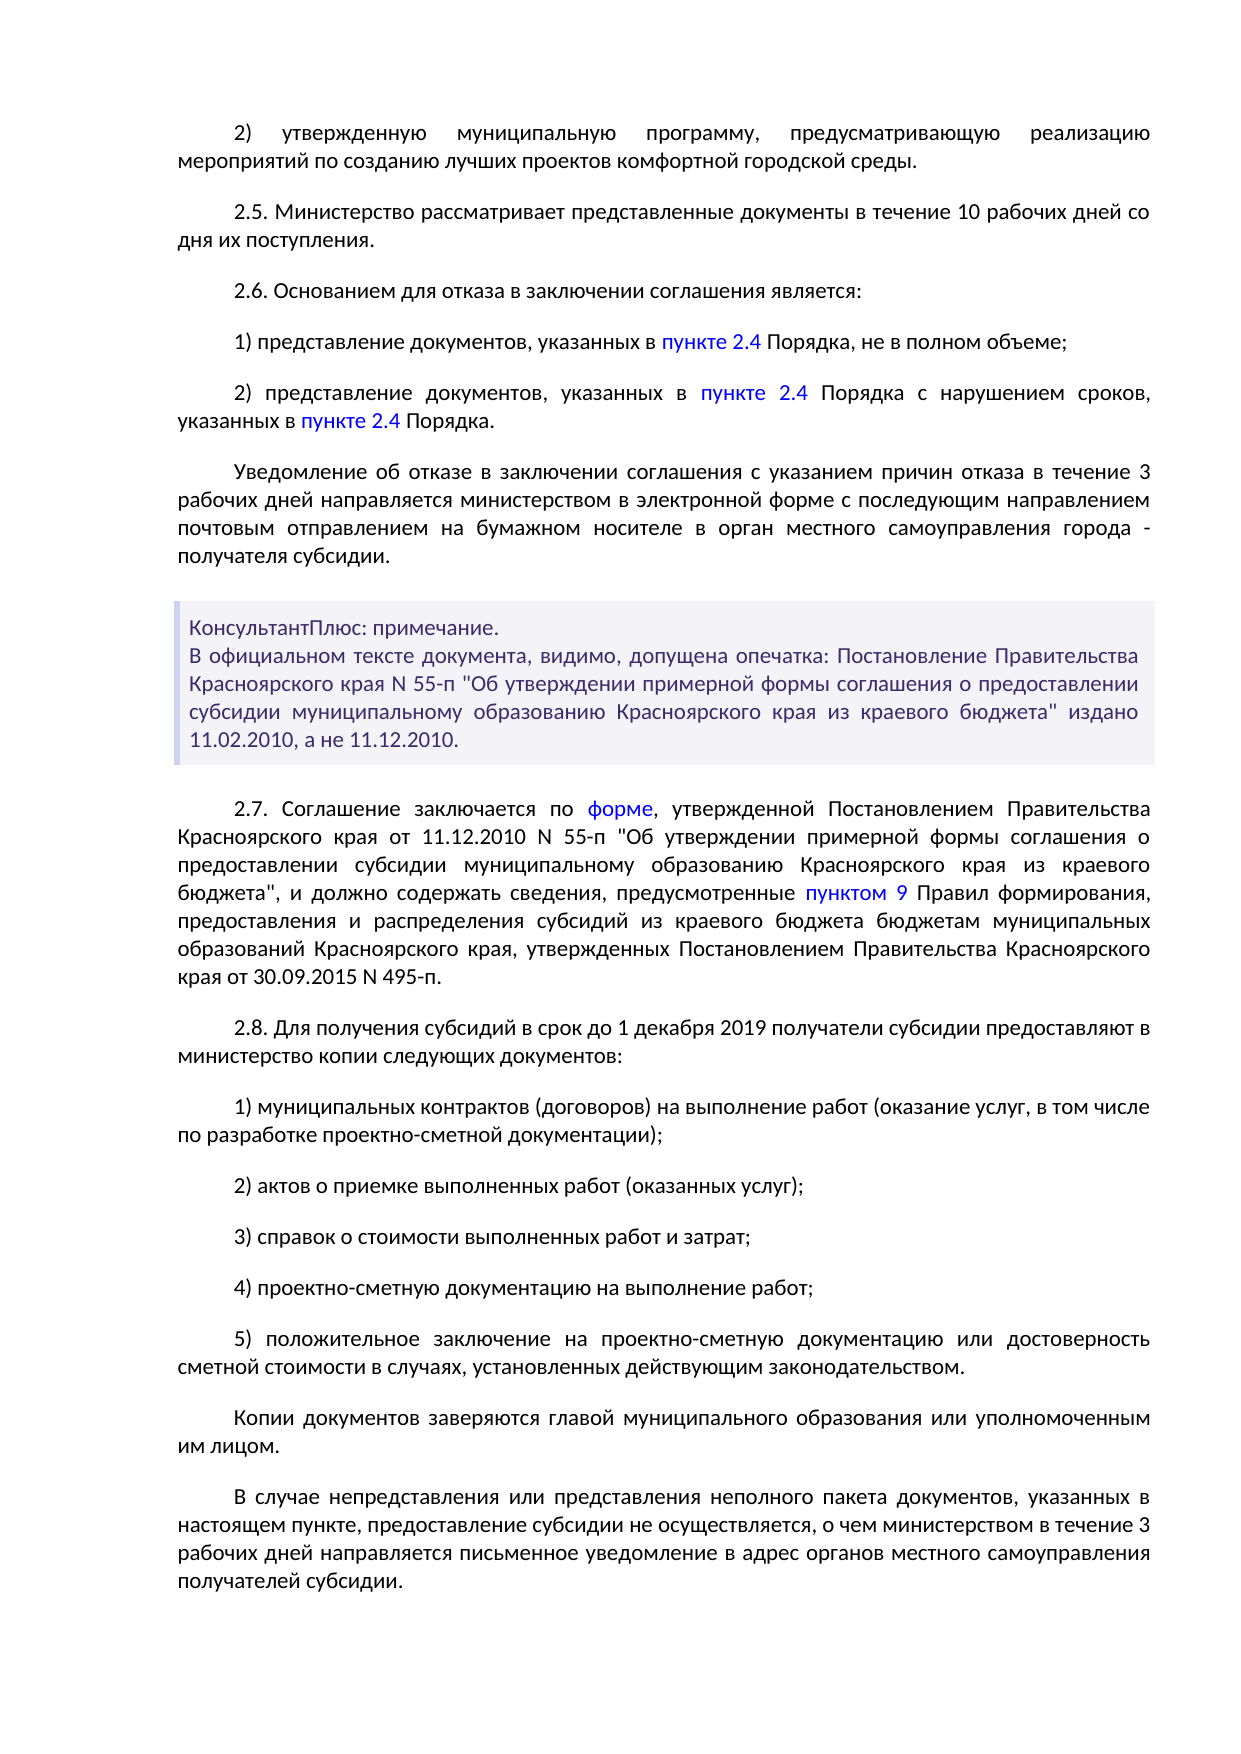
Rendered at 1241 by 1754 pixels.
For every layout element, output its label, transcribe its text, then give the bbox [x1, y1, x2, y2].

text 2.5. Министерство рассматривает представленные документы в течение 10 рабочих дней со дня их поступления. [177, 197, 1152, 253]
text 2.8. Для получения субсидий в срок до 1 декабря 2019 получатели субсидии предоставляют в министерство копии следующих документов: [177, 1013, 1152, 1069]
text 2.6. Основанием для отказа в заключении соглашения является: [177, 276, 1152, 304]
text 2) утвержденную муниципальную программу, предусматривающую реализацию мероприятий по созданию лучших проектов комфортной городской среды. [177, 118, 1152, 174]
text 2) актов о приемке выполненных работ (оказанных услуг); [177, 1171, 1152, 1199]
text 3) справок о стоимости выполненных работ и затрат; [177, 1222, 1152, 1250]
text 5) положительное заключение на проектно-сметную документацию или достоверность сметной стоимости в случаях, установленных действующим законодательством. [177, 1324, 1152, 1380]
text 1) муниципальных контрактов (договоров) на выполнение работ (оказание услуг, в том числе по разработке проектно-сметной документации); [177, 1092, 1152, 1148]
text 4) проектно-сметную документацию на выполнение работ; [177, 1273, 1152, 1301]
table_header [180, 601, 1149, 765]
text Уведомление об отказе в заключении соглашения с указанием причин отказа в течение 3 рабочих дней направляется министерством в электронной форме с последующим направлением почтовым отправлением на бумажном носителе в орган местного самоуправления города - получателя субсидии. [177, 457, 1152, 569]
text 1) представление документов, указанных в пункте 2.4 Порядка, не в полном объеме; [177, 327, 1152, 355]
text 2) представление документов, указанных в пункте 2.4 Порядка с нарушением сроков, указанных в пункте 2.4 Порядка. [177, 378, 1152, 434]
text Копии документов заверяются главой муниципального образования или уполномоченным им лицом. [177, 1403, 1152, 1459]
text 2.7. Соглашение заключается по форме, утвержденной Постановлением Правительства Красноярского края от 11.12.2010 N 55-п "Об утверждении примерной формы соглашения о предоставлении субсидии муниципальному образованию Красноярского края из краевого бюджета", и должно содержать сведения, предусмотренные пунктом 9 Правил формирования, предоставления и распределения субсидий из краевого бюджета бюджетам муниципальных образований Красноярского края, утвержденных Постановлением Правительства Красноярского края от 30.09.2015 N 495-п. [177, 794, 1152, 990]
text В случае непредставления или представления неполного пакета документов, указанных в настоящем пункте, предоставление субсидии не осуществляется, о чем министерством в течение 3 рабочих дней направляется письменное уведомление в адрес органов местного самоуправления получателей субсидии. [177, 1482, 1152, 1594]
